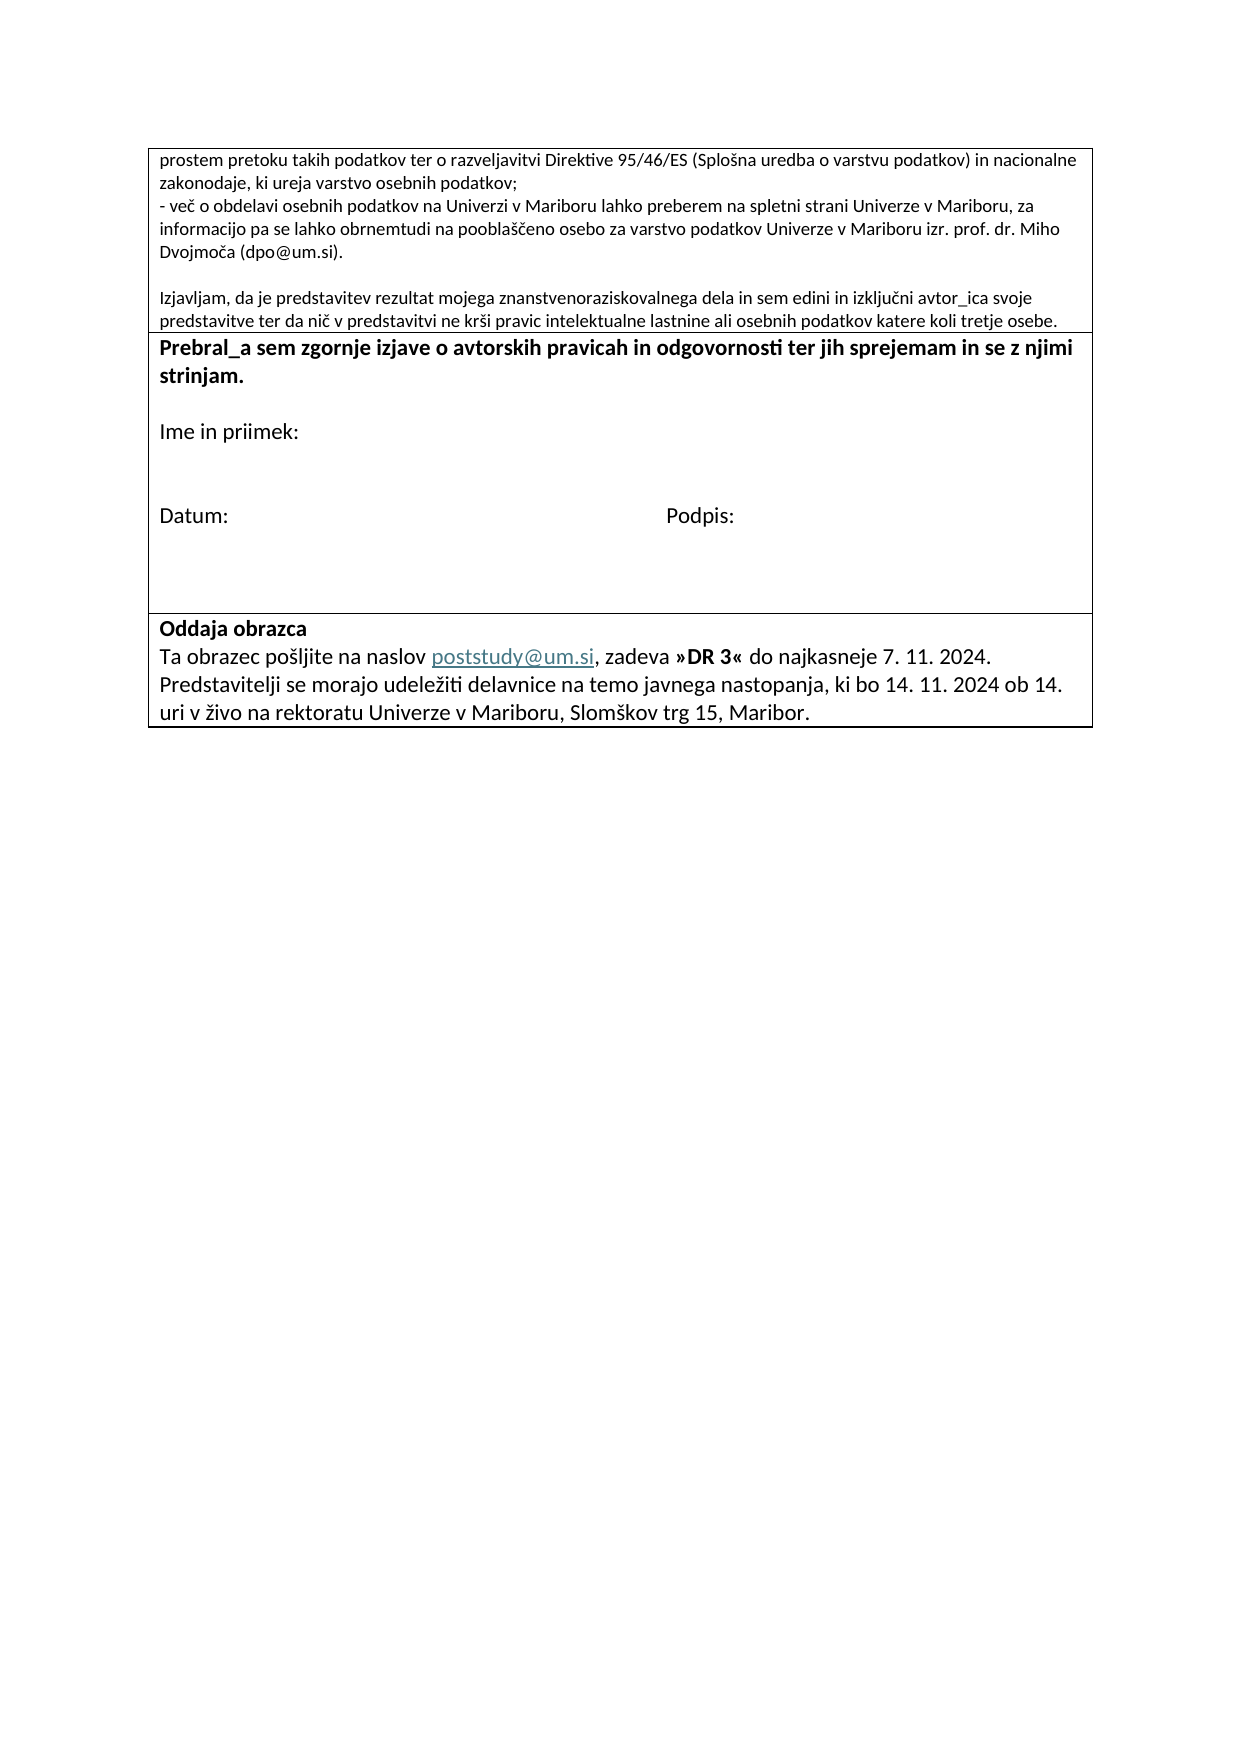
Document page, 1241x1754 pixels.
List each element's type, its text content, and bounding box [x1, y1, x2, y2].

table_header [149, 149, 1092, 332]
table_cell Prebral_a sem zgornje izjave o avtorskih pravicah in odgovornosti ter jih sprejemam in se z njimi strinjam. Ime in priimek: Datum: Podpis: [149, 333, 1092, 613]
table_cell Oddaja obrazca Ta obrazec pošljite na naslov poststudy@um.si, zadeva »DR 3« do najkasneje 7. 11. 2024. Predstavitelji se morajo udeležiti delavnice na temo javnega nastopanja, ki bo 14. 11. 2024 ob 14. uri v živo na rektoratu Univerze v Mariboru, Slomškov trg 15, Maribor. [149, 614, 1092, 726]
